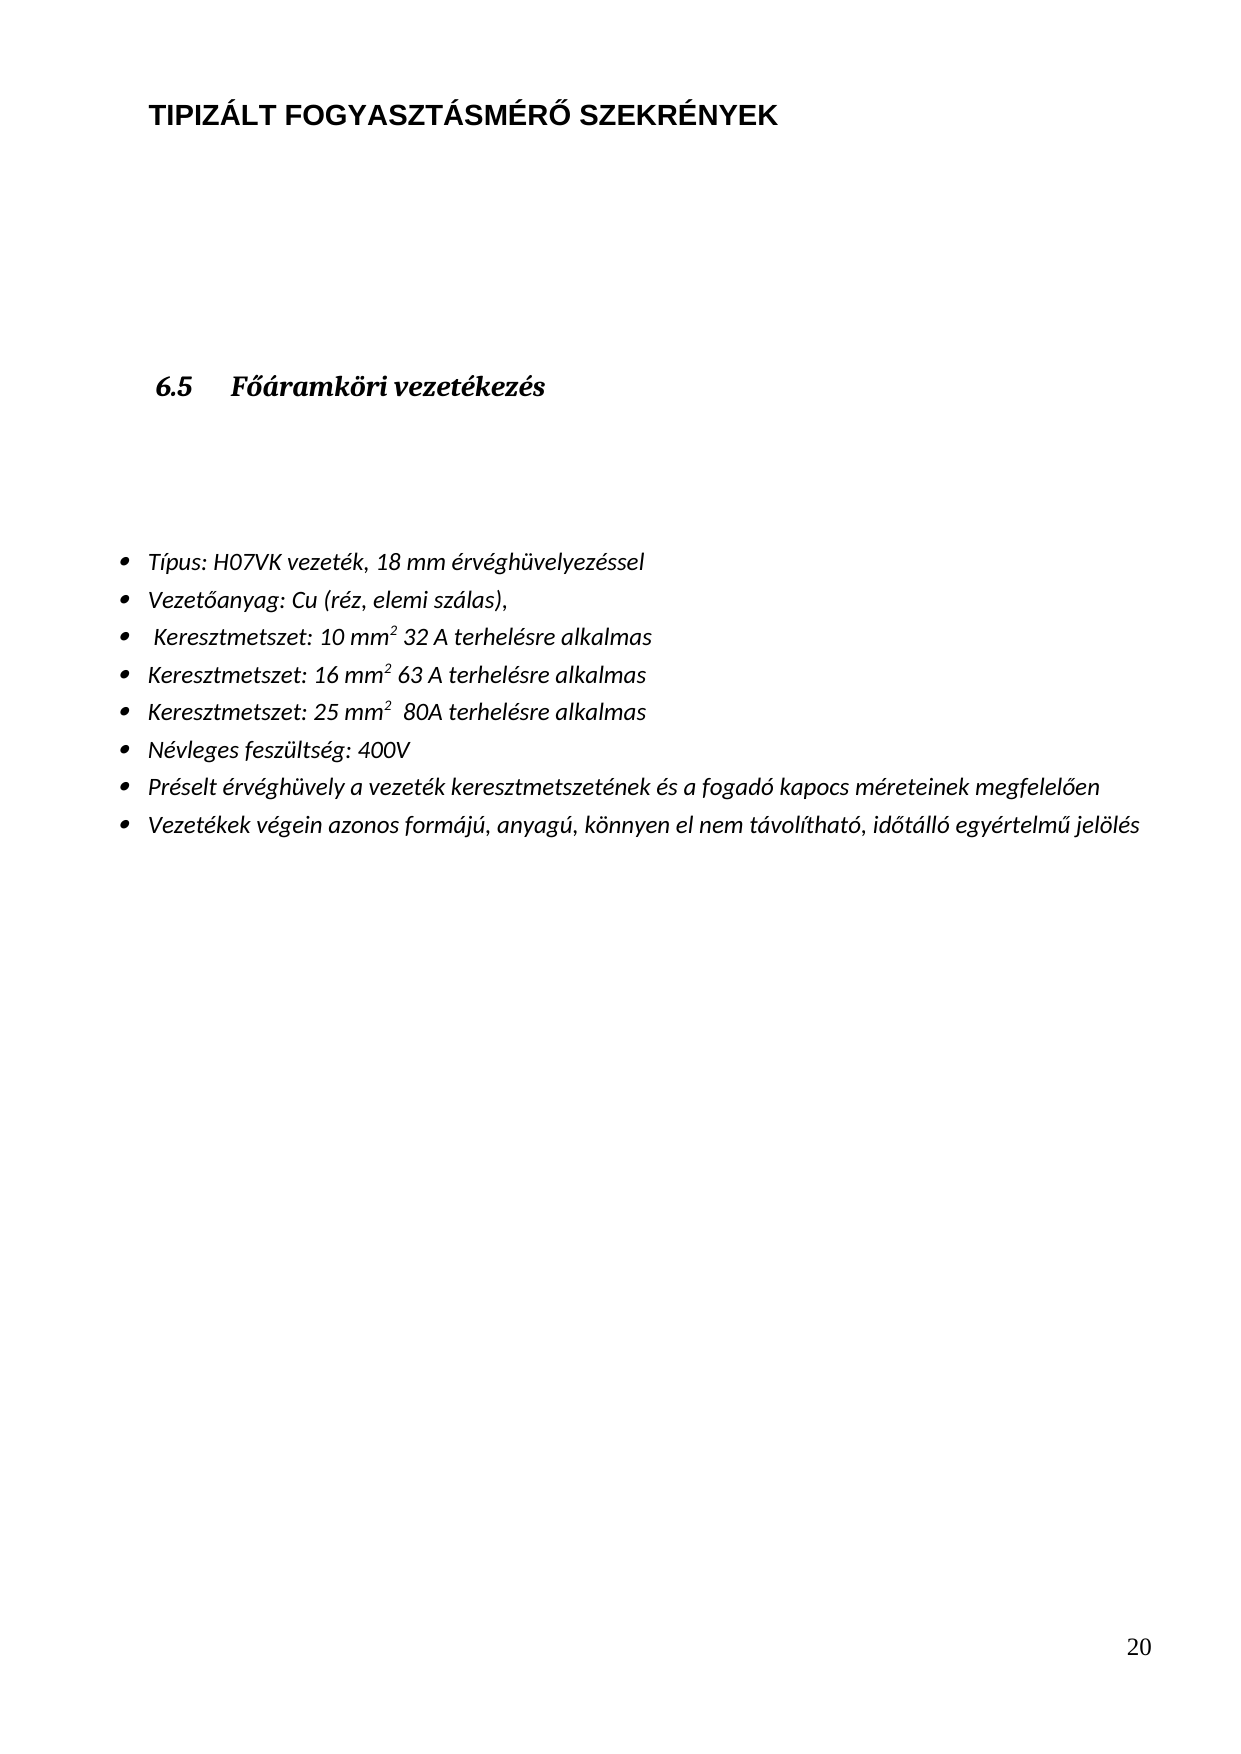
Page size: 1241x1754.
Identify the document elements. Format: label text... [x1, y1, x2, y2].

list Keresztmetszet: 10 mm2 32 A terhelésre alkalmas [118, 614, 1152, 652]
subtitle Főáramköri vezetékezés [156, 370, 1152, 404]
list Keresztmetszet: 25 mm2 80A terhelésre alkalmas [118, 689, 1152, 727]
list Keresztmetszet: 16 mm2 63 A terhelésre alkalmas [118, 652, 1152, 689]
list Névleges feszültség: 400V [118, 727, 1152, 764]
list Típus: H07VK vezeték, 18 mm érvéghüvelyezéssel [118, 539, 1152, 577]
list Préselt érvéghüvely a vezeték keresztmetszetének és a fogadó kapocs méreteinek megfelelően [118, 764, 1152, 802]
list Vezetékek végein azonos formájú, anyagú, könnyen el nem távolítható, időtálló egyértelmű jelölés [118, 802, 1152, 839]
list Vezetőanyag: Cu (réz, elemi szálas), [118, 577, 1152, 614]
